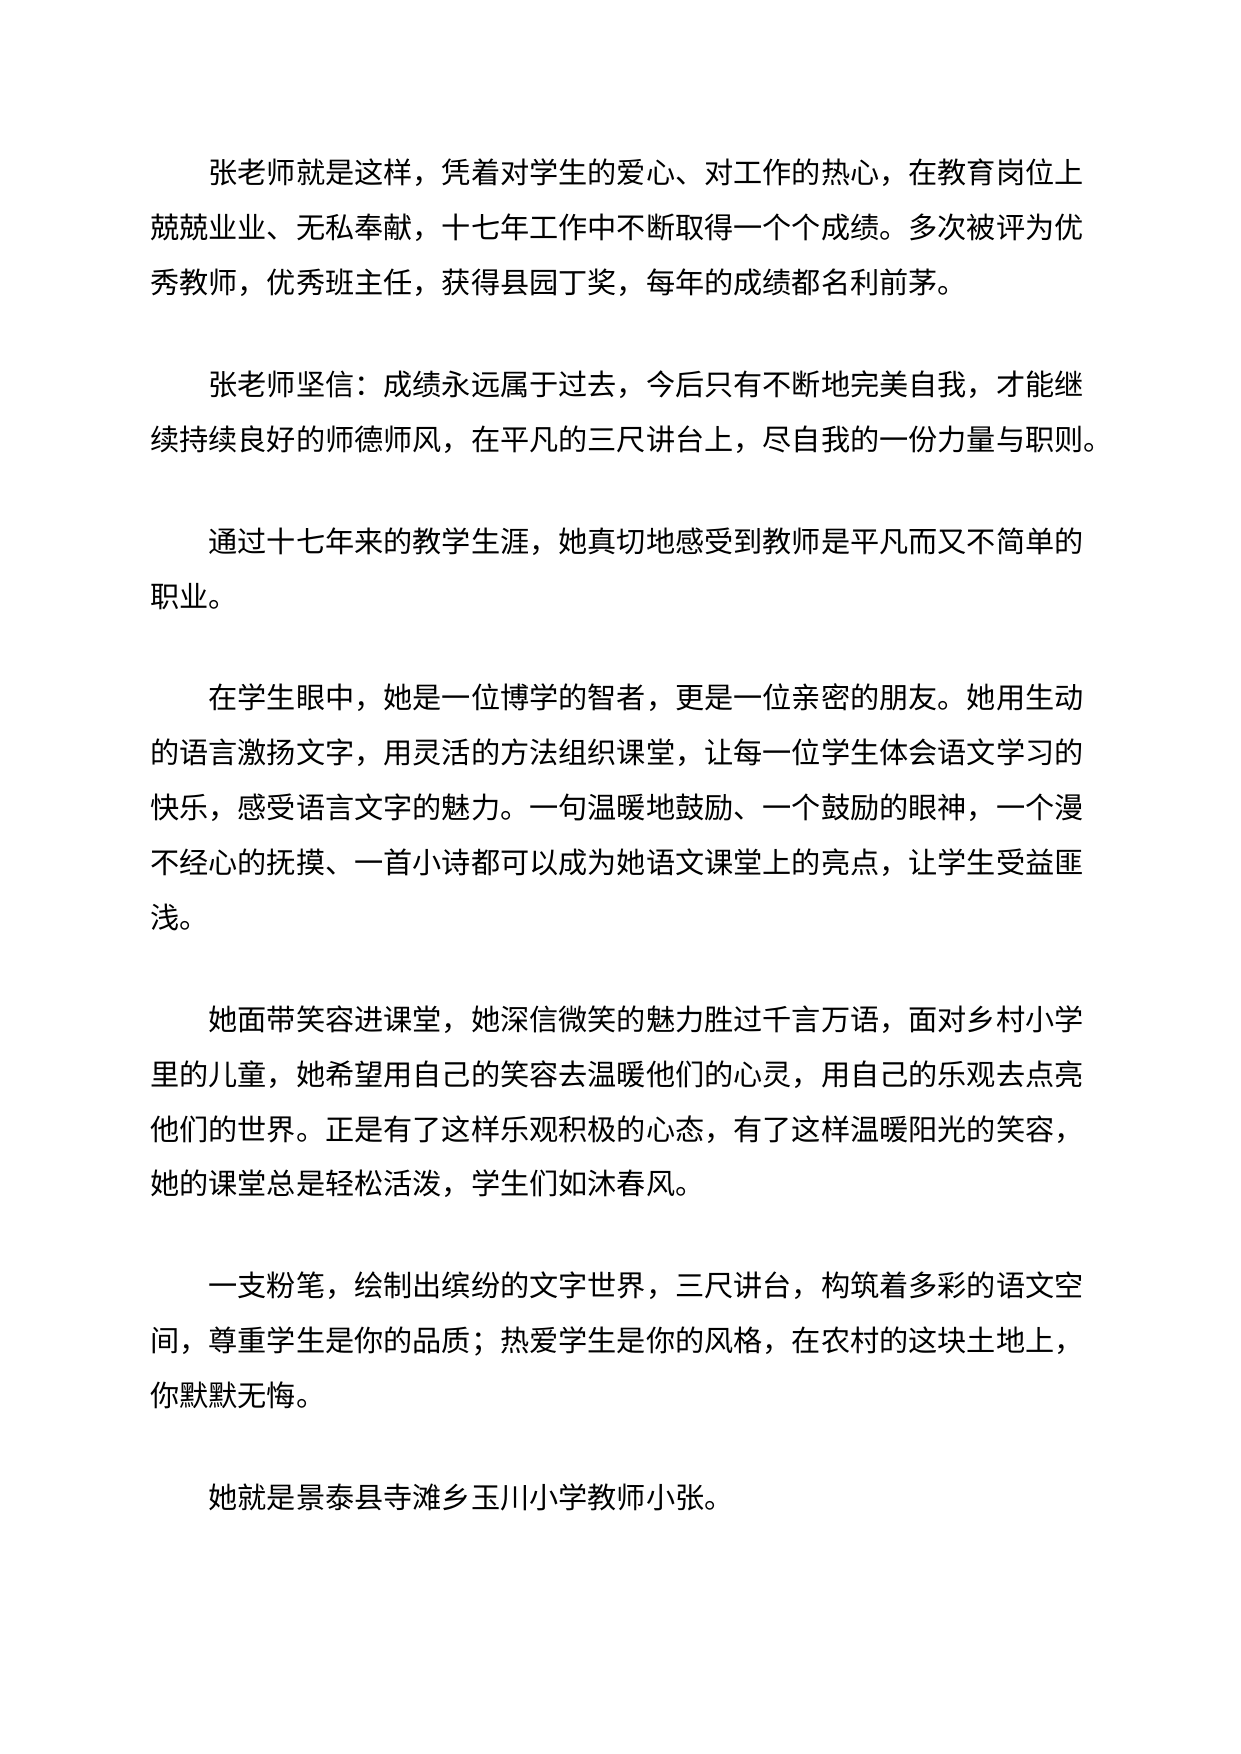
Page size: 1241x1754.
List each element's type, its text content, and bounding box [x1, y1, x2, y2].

text 通过十七年来的教学生涯，她真切地感受到教师是平凡而又不简单的职业。 [150, 518, 1090, 615]
text 张老师就是这样，凭着对学生的爱心、对工作的热心，在教育岗位上兢兢业业、无私奉献，十七年工作中不断取得一个个成绩。多次被评为优秀教师，优秀班主任，获得县园丁奖，每年的成绩都名利前茅。 [150, 150, 1090, 302]
text 她就是景泰县寺滩乡玉川小学教师小张。 [150, 1474, 1090, 1517]
text 她面带笑容进课堂，她深信微笑的魅力胜过千言万语，面对乡村小学里的儿童，她希望用自己的笑容去温暖他们的心灵，用自己的乐观去点亮他们的世界。正是有了这样乐观积极的心态，有了这样温暖阳光的笑容，她的课堂总是轻松活泼，学生们如沐春风。 [150, 996, 1090, 1203]
text 一支粉笔，绘制出缤纷的文字世界，三尺讲台，构筑着多彩的语文空间，尊重学生是你的品质；热爱学生是你的风格，在农村的这块土地上，你默默无悔。 [150, 1263, 1090, 1415]
text 张老师坚信：成绩永远属于过去，今后只有不断地完美自我，才能继续持续良好的师德师风，在平凡的三尺讲台上，尽自我的一份力量与职则。 [150, 362, 1090, 459]
text 在学生眼中，她是一位博学的智者，更是一位亲密的朋友。她用生动的语言激扬文字，用灵活的方法组织课堂，让每一位学生体会语文学习的快乐，感受语言文字的魅力。一句温暖地鼓励、一个鼓励的眼神，一个漫不经心的抚摸、一首小诗都可以成为她语文课堂上的亮点，让学生受益匪浅。 [150, 675, 1090, 937]
